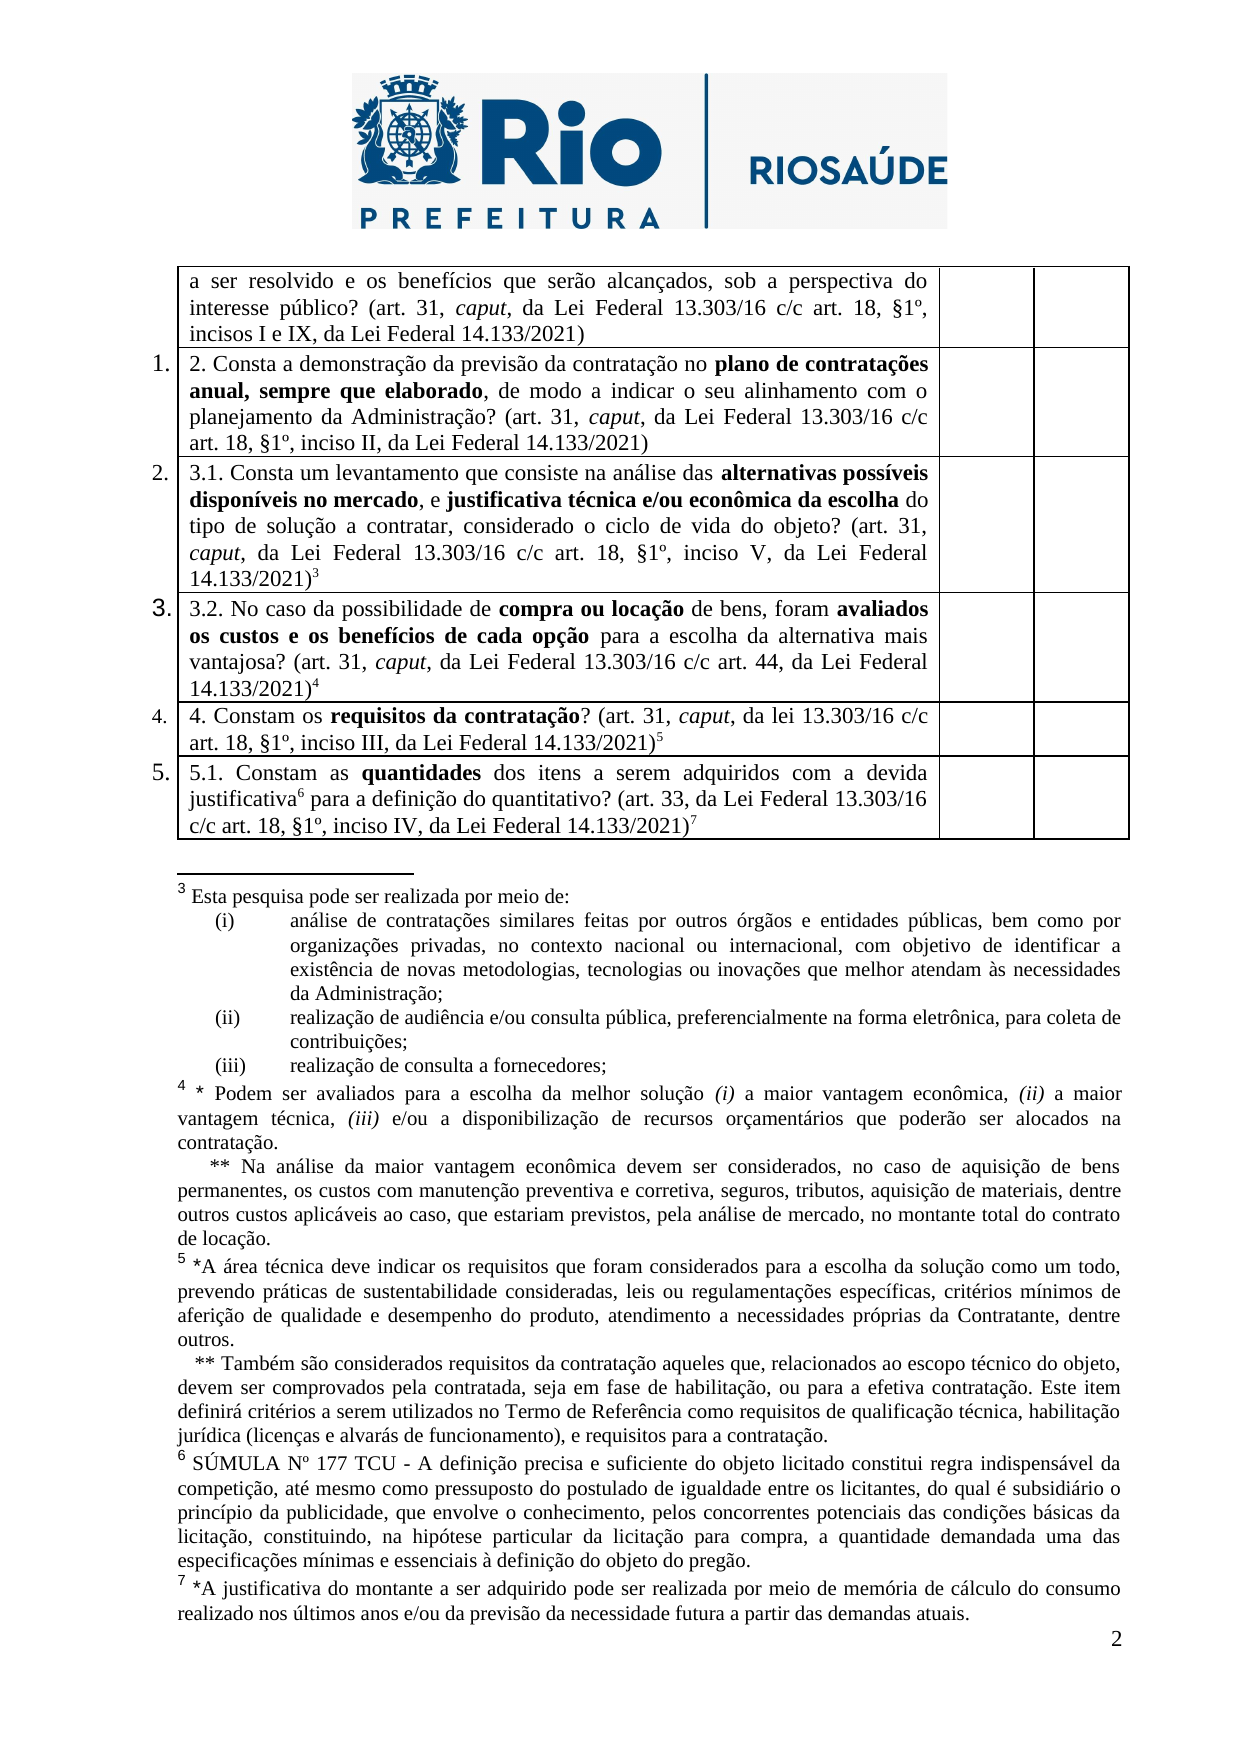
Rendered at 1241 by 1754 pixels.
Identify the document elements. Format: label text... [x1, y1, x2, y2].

table_cell [1035, 457, 1128, 592]
table_cell 3.2. No caso da possibilidade de compra ou locação de bens, foram avaliados os custos e os benefícios de cada opção para a escolha da alternativa mais vantajosa? (art. 31, caput, da Lei Federal 13.303/16 c/c art. 44, da Lei Federal 14.133/2021) [179, 593, 939, 701]
table_cell [1035, 348, 1128, 456]
table_cell [1035, 703, 1128, 755]
table_cell [1035, 593, 1128, 701]
table_cell [1035, 757, 1128, 838]
table_cell 2. Consta a demonstração da previsão da contratação no plano de contratações anual, sempre que elaborado, de modo a indicar o seu alinhamento com o planejamento da Administração? (art. 31, caput, da Lei Federal 13.303/16 c/c art. 18, §1º, inciso II, da Lei Federal 14.133/2021) [179, 348, 939, 456]
table_cell [940, 703, 1033, 755]
table_cell 5.1. Constam as quantidades dos itens a serem adquiridos com a devida justificativa para a definição do quantitativo? (art. 33, da Lei Federal 13.303/16 c/c art. 18, §1º, inciso IV, da Lei Federal 14.133/2021) [179, 757, 939, 838]
picture [352, 73, 948, 229]
table_cell 4. Constam os requisitos da contratação? (art. 31, caput, da lei 13.303/16 c/c art. 18, §1º, inciso III, da Lei Federal 14.133/2021) [179, 703, 939, 755]
table_cell [940, 267, 1034, 346]
table_cell [940, 457, 1033, 592]
table_cell [1035, 267, 1128, 346]
table_cell 3.1. Consta um levantamento que consiste na análise das alternativas possíveis disponíveis no mercado, e justificativa técnica e/ou econômica da escolha do tipo de solução a contratar, considerado o ciclo de vida do objeto? (art. 31, caput, da Lei Federal 13.303/16 c/c art. 18, §1º, inciso V, da Lei Federal 14.133/2021) [179, 457, 939, 592]
table_cell [940, 757, 1033, 838]
table_cell [940, 593, 1033, 701]
table_cell [940, 348, 1033, 456]
